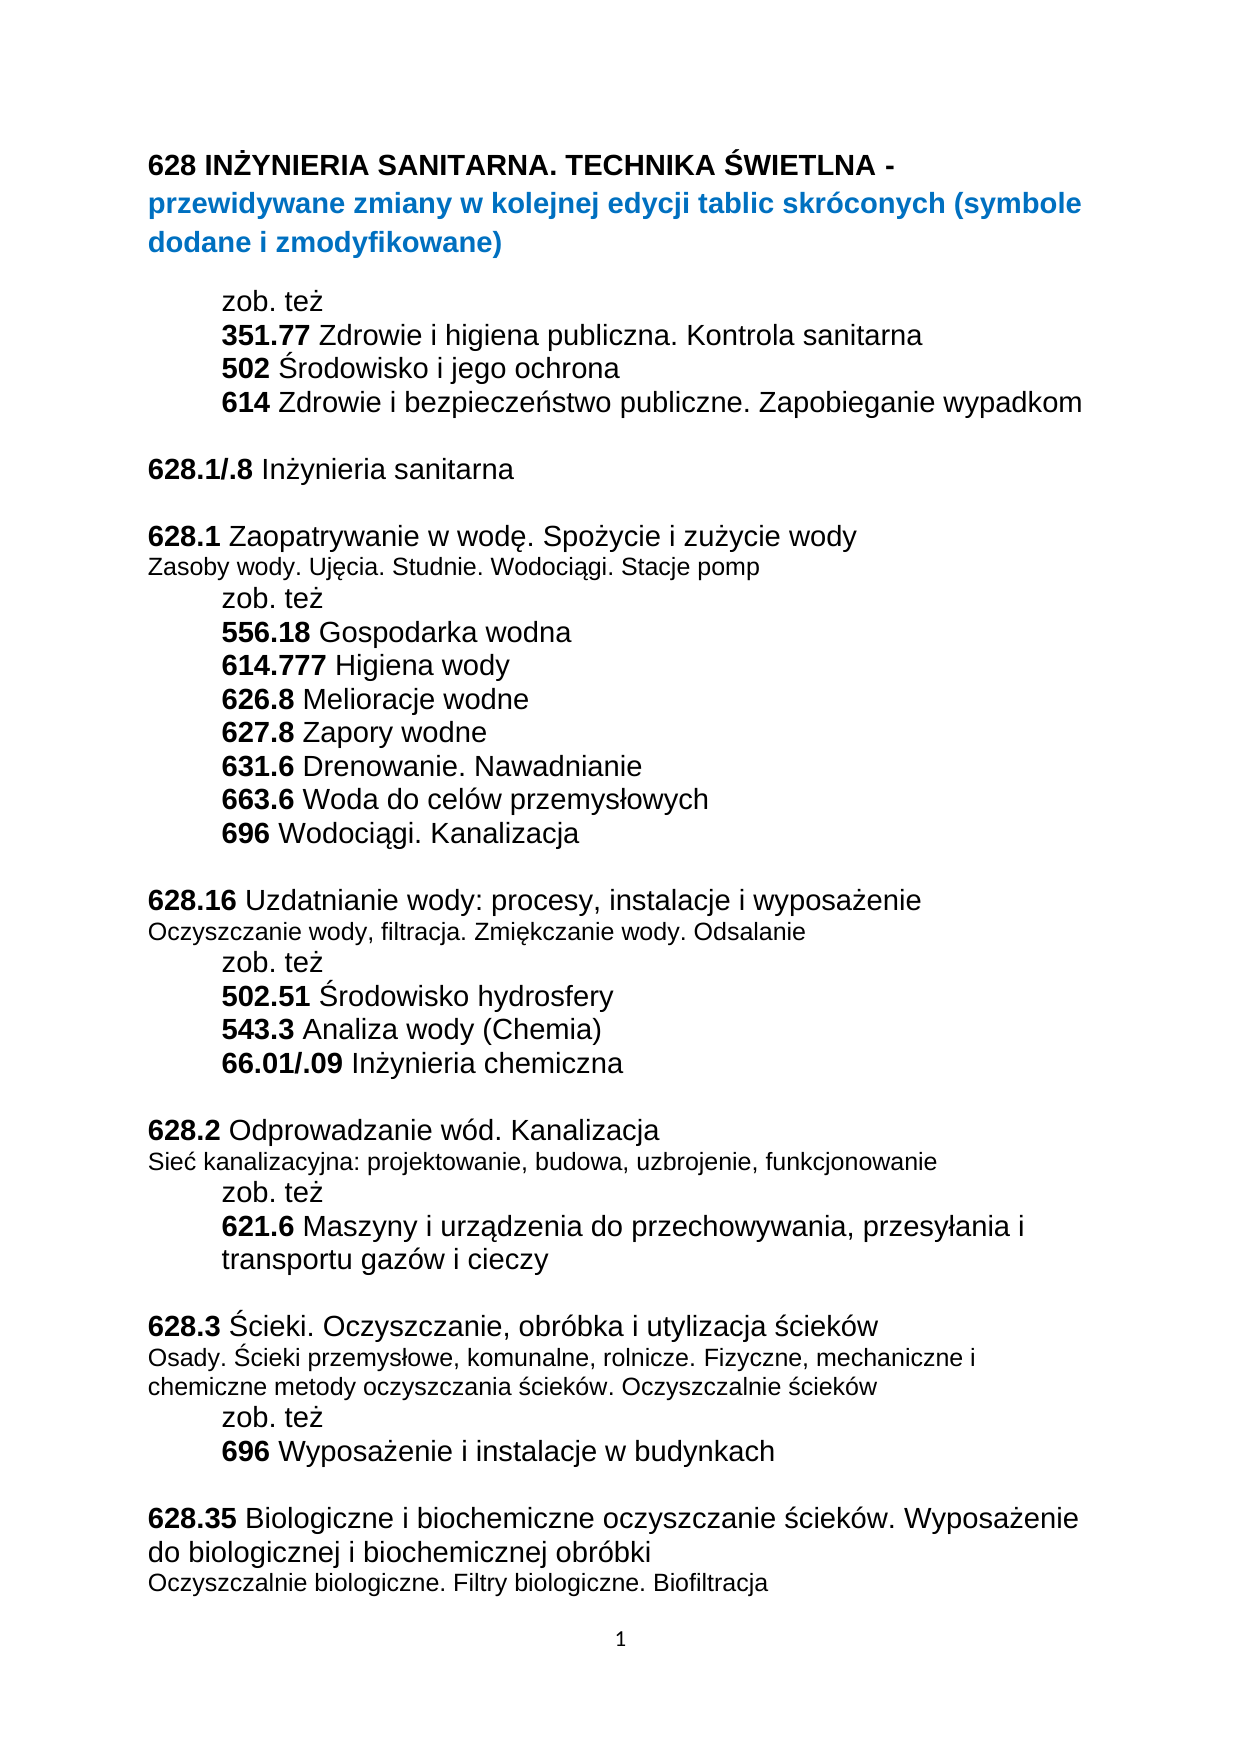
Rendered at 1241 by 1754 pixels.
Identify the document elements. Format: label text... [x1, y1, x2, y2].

text 502 Środowisko i jego ochrona [221, 351, 1093, 385]
text zob. też [148, 945, 1093, 979]
text Sieć kanalizacyjna: projektowanie, budowa, uzbrojenie, funkcjonowanie [148, 1147, 1093, 1175]
text Zasoby wody. Ujęcia. Studnie. Wodociągi. Stacje pomp [148, 552, 1093, 581]
text 628.35 Biologiczne i biochemiczne oczyszczanie ścieków. Wyposażenie do biologicznej i biochemicznej obróbki [148, 1501, 1093, 1568]
text 628.1 Zaopatrywanie w wodę. Spożycie i zużycie wody [148, 519, 1093, 552]
text zob. też [148, 1175, 1093, 1209]
text 614 Zdrowie i bezpieczeństwo publiczne. Zapobieganie wypadkom [221, 385, 1093, 418]
text 663.6 Woda do celów przemysłowych [221, 782, 1093, 816]
text 556.18 Gospodarka wodna [221, 615, 1093, 648]
text zob. też [148, 1401, 1093, 1434]
text 696 Wyposażenie i instalacje w budynkach [148, 1434, 1093, 1468]
text 628.16 Uzdatnianie wody: procesy, instalacje i wyposażenie [148, 883, 1093, 917]
text 66.01/.09 Inżynieria chemiczna [221, 1046, 1093, 1079]
text Oczyszczanie wody, filtracja. Zmiękczanie wody. Odsalanie [148, 917, 1093, 945]
text Osady. Ścieki przemysłowe, komunalne, rolnicze. Fizyczne, mechaniczne i chemiczne metody oczyszczania ścieków. Oczyszczalnie ścieków [148, 1343, 1093, 1401]
text 626.8 Melioracje wodne [221, 682, 1093, 715]
text zob. też [148, 581, 1093, 615]
text 628.3 Ścieki. Oczyszczanie, obróbka i utylizacja ścieków [148, 1309, 1093, 1343]
text 502.51 Środowisko hydrosfery [221, 979, 1093, 1012]
text 627.8 Zapory wodne [221, 715, 1093, 749]
text 631.6 Drenowanie. Nawadnianie [221, 749, 1093, 782]
text 543.3 Analiza wody (Chemia) [221, 1012, 1093, 1046]
text zob. też [148, 284, 1093, 318]
text 628.1/.8 Inżynieria sanitarna [148, 452, 1093, 485]
text Oczyszczalnie biologiczne. Filtry biologiczne. Biofiltracja [148, 1568, 1093, 1597]
text 351.77 Zdrowie i higiena publiczna. Kontrola sanitarna [221, 318, 1093, 351]
text 621.6 Maszyny i urządzenia do przechowywania, przesyłania i transportu gazów i cieczy [221, 1209, 1093, 1276]
text 696 Wodociągi. Kanalizacja [221, 816, 1093, 849]
text 614.777 Higiena wody [221, 648, 1093, 682]
text 628.2 Odprowadzanie wód. Kanalizacja [148, 1113, 1093, 1147]
text 628 Inżynieria sanitarna. Technika świetlna - przewidywane zmiany w kolejnej edycji tablic skróconych (symbole dodane i zmodyfikowane) [148, 148, 1093, 258]
